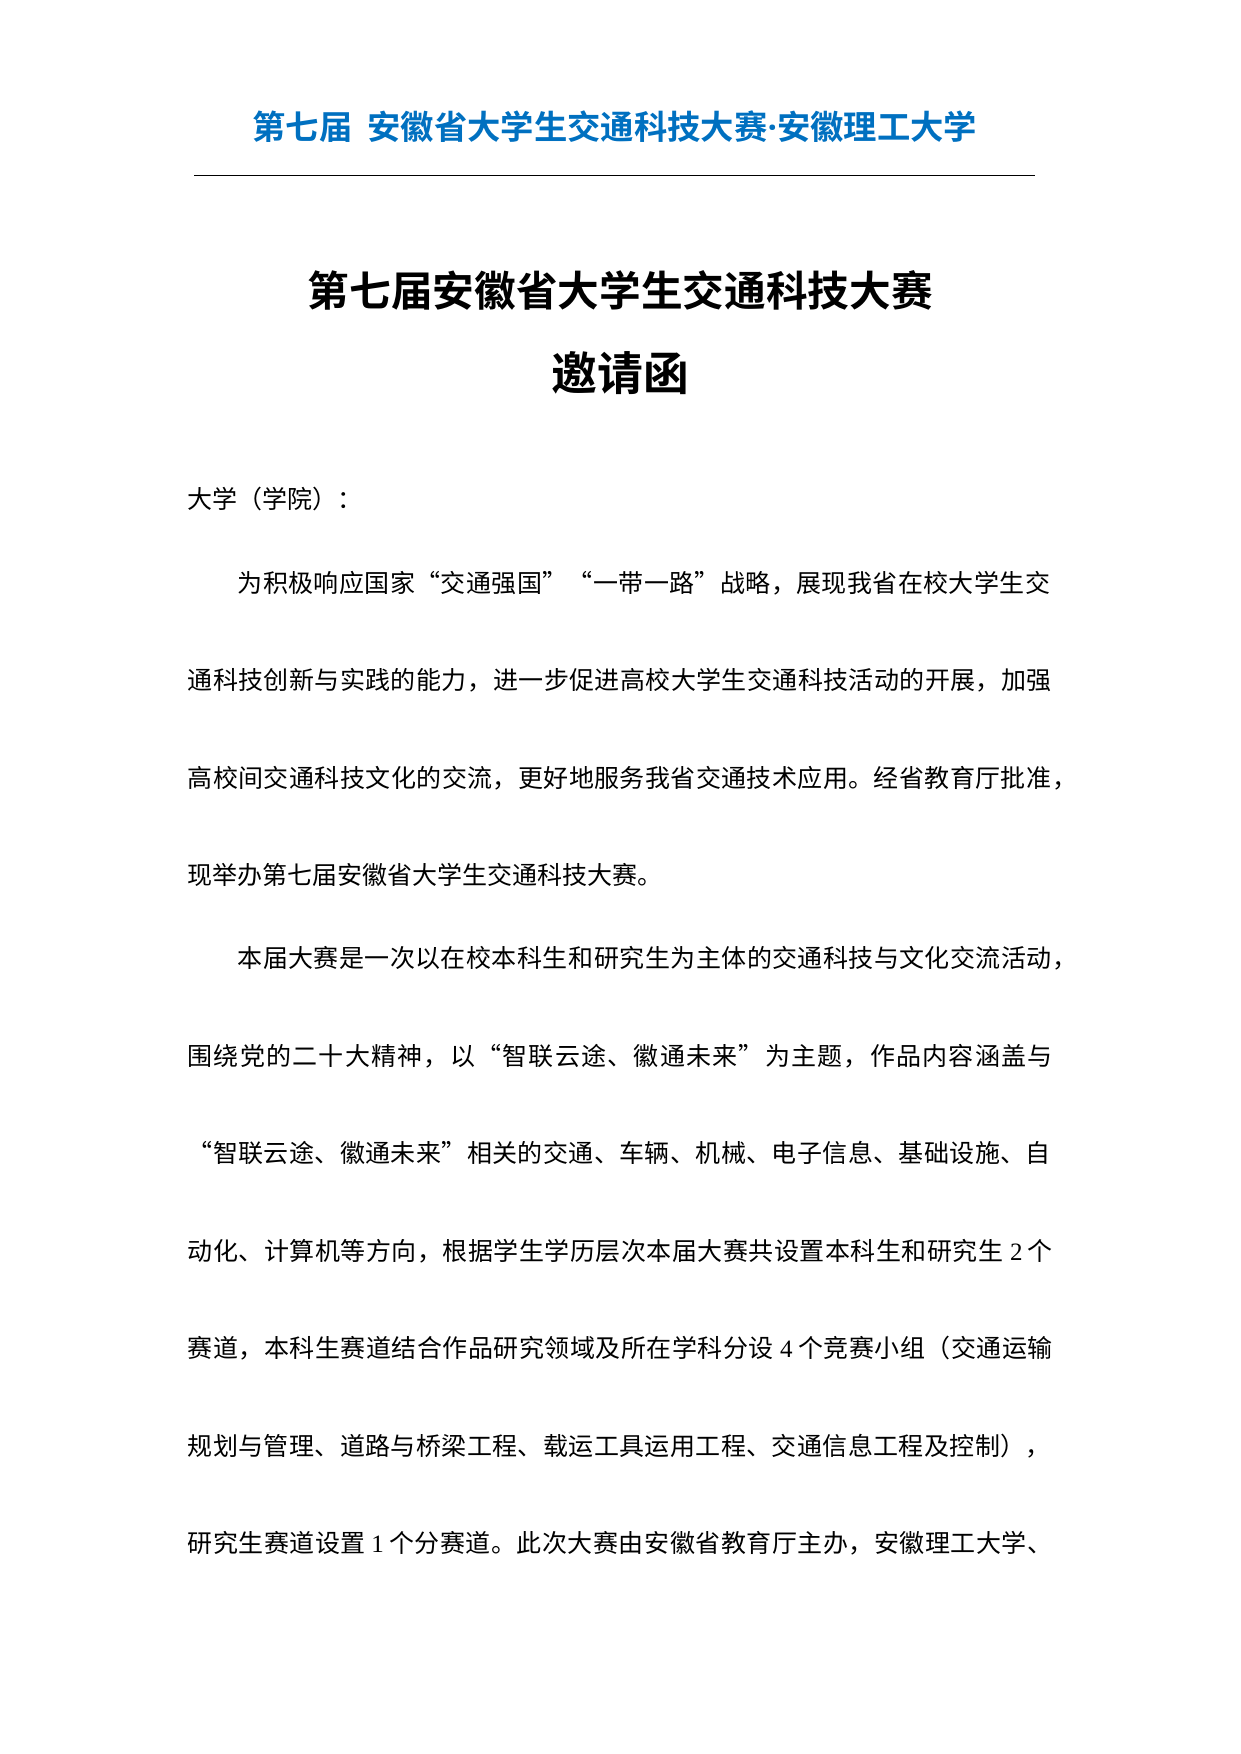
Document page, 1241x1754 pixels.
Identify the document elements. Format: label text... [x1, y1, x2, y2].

text 为积极响应国家“交通强国”“一带一路”战略，展现我省在校大学生交通科技创新与实践的能力，进一步促进高校大学生交通科技活动的开展，加强高校间交通科技文化的交流，更好地服务我省交通技术应用。经省教育厅批准，现举办第七届安徽省大学生交通科技大赛。 [187, 549, 1053, 906]
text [187, 924, 1053, 1574]
text 邀请函 [187, 321, 1053, 419]
text 第七届安徽省大学生交通科技大赛 [187, 256, 1053, 321]
text 大学（学院）： [187, 466, 1053, 531]
